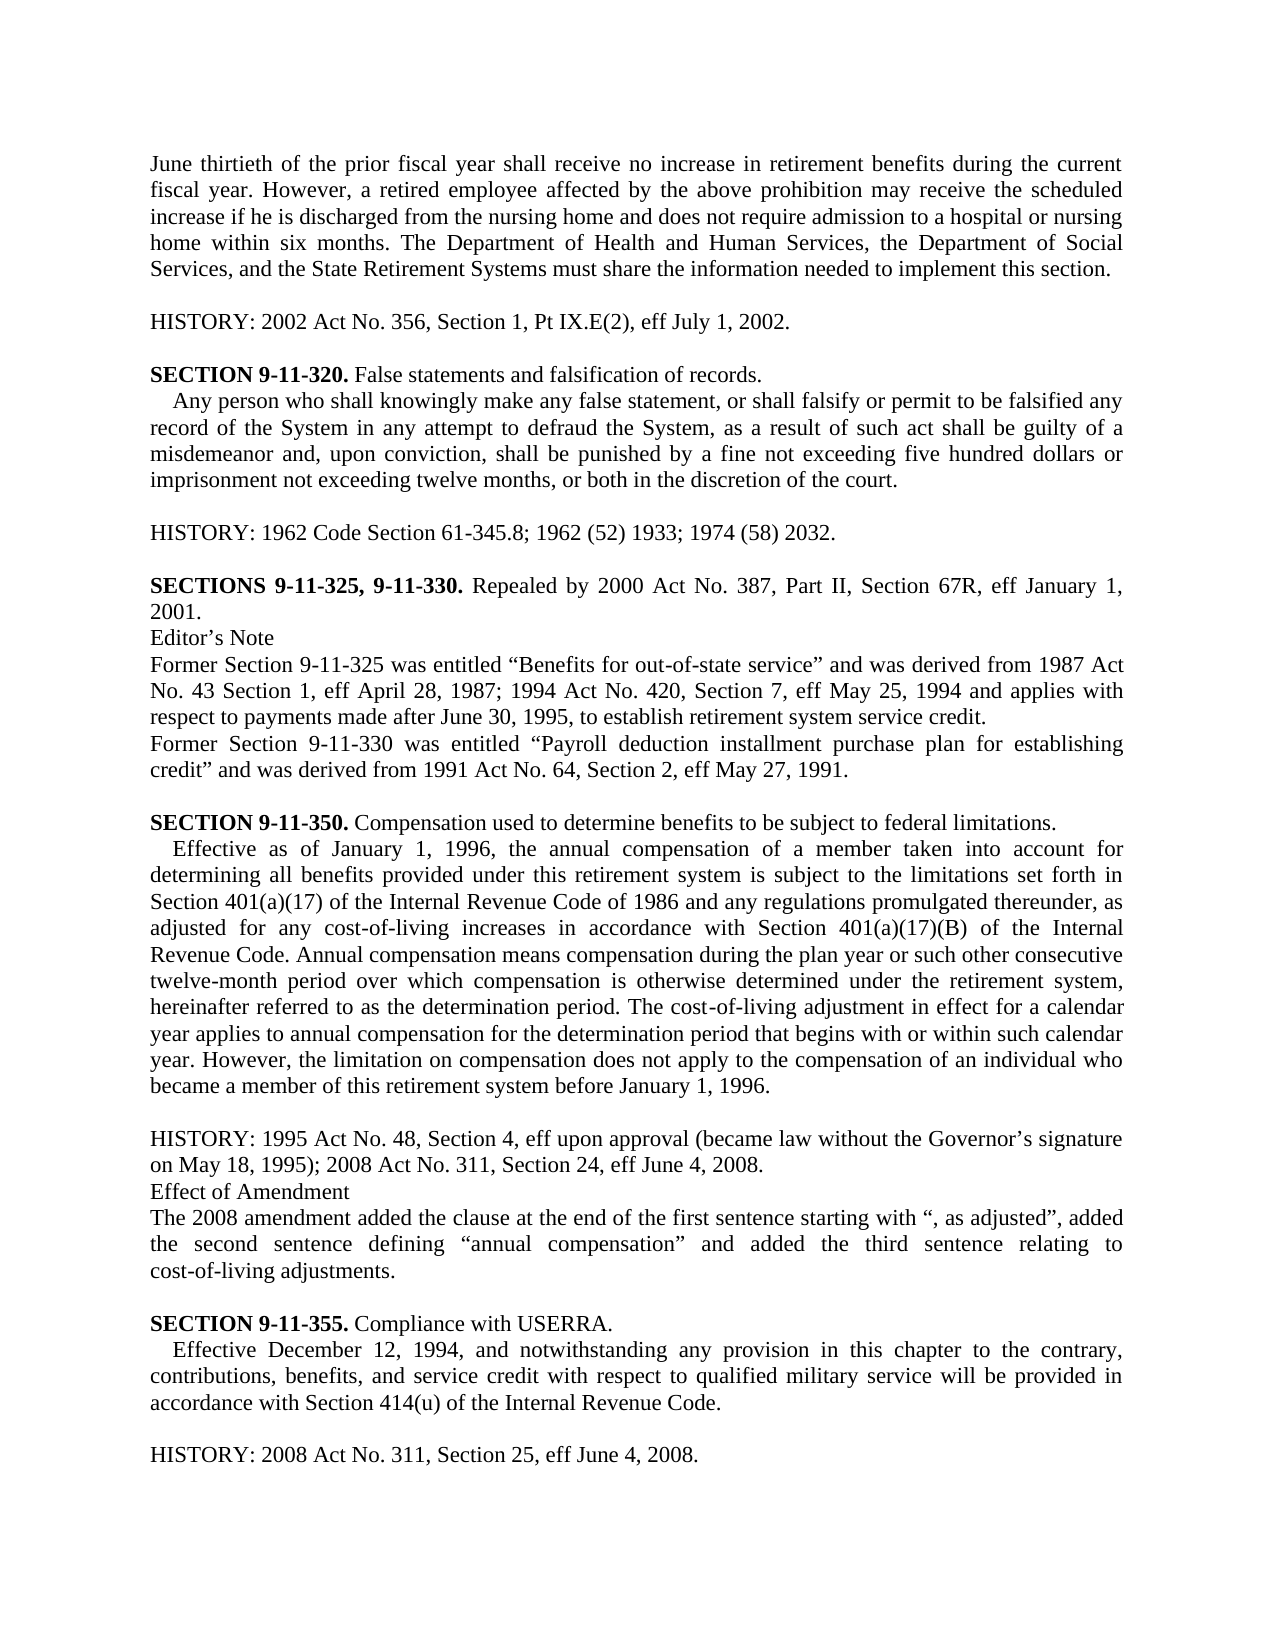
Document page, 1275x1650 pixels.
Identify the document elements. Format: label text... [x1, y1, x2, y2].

text Editor’s Note [150, 624, 1125, 651]
text HISTORY: 1962 Code Section 61-345.8; 1962 (52) 1933; 1974 (58) 2032. [150, 519, 1125, 545]
text The 2008 amendment added the clause at the end of the first sentence starting with “, as adjusted”, added the second sentence defining “annual compensation” and added the third sentence relating to cost-of-living adjustments. [150, 1204, 1125, 1283]
text SECTION 9-11-320. False statements and falsification of records. [150, 361, 1125, 387]
text HISTORY: 2002 Act No. 356, Section 1, Pt IX.E(2), eff July 1, 2002. [150, 308, 1125, 334]
text Effect of Amendment [150, 1178, 1125, 1204]
text Effective December 12, 1994, and notwithstanding any provision in this chapter to the contrary, contributions, benefits, and service credit with respect to qualified military service will be provided in accordance with Section 414(u) of the Internal Revenue Code. [150, 1336, 1125, 1415]
text Any person who shall knowingly make any false statement, or shall falsify or permit to be falsified any record of the System in any attempt to defraud the System, as a result of such act shall be guilty of a misdemeanor and, upon conviction, shall be punished by a fine not exceeding five hundred dollars or imprisonment not exceeding twelve months, or both in the discretion of the court. [150, 387, 1125, 493]
text SECTIONS 9-11-325, 9-11-330. Repealed by 2000 Act No. 387, Part II, Section 67R, eff January 1, 2001. [150, 572, 1125, 624]
text SECTION 9-11-350. Compensation used to determine benefits to be subject to federal limitations. [150, 809, 1125, 835]
text Former Section 9-11-330 was entitled “Payroll deduction installment purchase plan for establishing credit” and was derived from 1991 Act No. 64, Section 2, eff May 27, 1991. [150, 730, 1125, 782]
text SECTION 9-11-355. Compliance with USERRA. [150, 1309, 1125, 1336]
text HISTORY: 1995 Act No. 48, Section 4, eff upon approval (became law without the Governor’s signature on May 18, 1995); 2008 Act No. 311, Section 24, eff June 4, 2008. [150, 1125, 1125, 1178]
text Effective as of January 1, 1996, the annual compensation of a member taken into account for determining all benefits provided under this retirement system is subject to the limitations set forth in Section 401(a)(17) of the Internal Revenue Code of 1986 and any regulations promulgated thereunder, as adjusted for any cost-of-living increases in accordance with Section 401(a)(17)(B) of the Internal Revenue Code. Annual compensation means compensation during the plan year or such other consecutive twelve-month period over which compensation is otherwise determined under the retirement system, hereinafter referred to as the determination period. The cost-of-living adjustment in effect for a calendar year applies to annual compensation for the determination period that begins with or within such calendar year. However, the limitation on compensation does not apply to the compensation of an individual who became a member of this retirement system before January 1, 1996. [150, 835, 1125, 1099]
text Former Section 9-11-325 was entitled “Benefits for out-of-state service” and was derived from 1987 Act No. 43 Section 1, eff April 28, 1987; 1994 Act No. 420, Section 7, eff May 25, 1994 and applies with respect to payments made after June 30, 1995, to establish retirement system service credit. [150, 651, 1125, 730]
text HISTORY: 2008 Act No. 311, Section 25, eff June 4, 2008. [150, 1441, 1125, 1468]
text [150, 150, 1125, 282]
